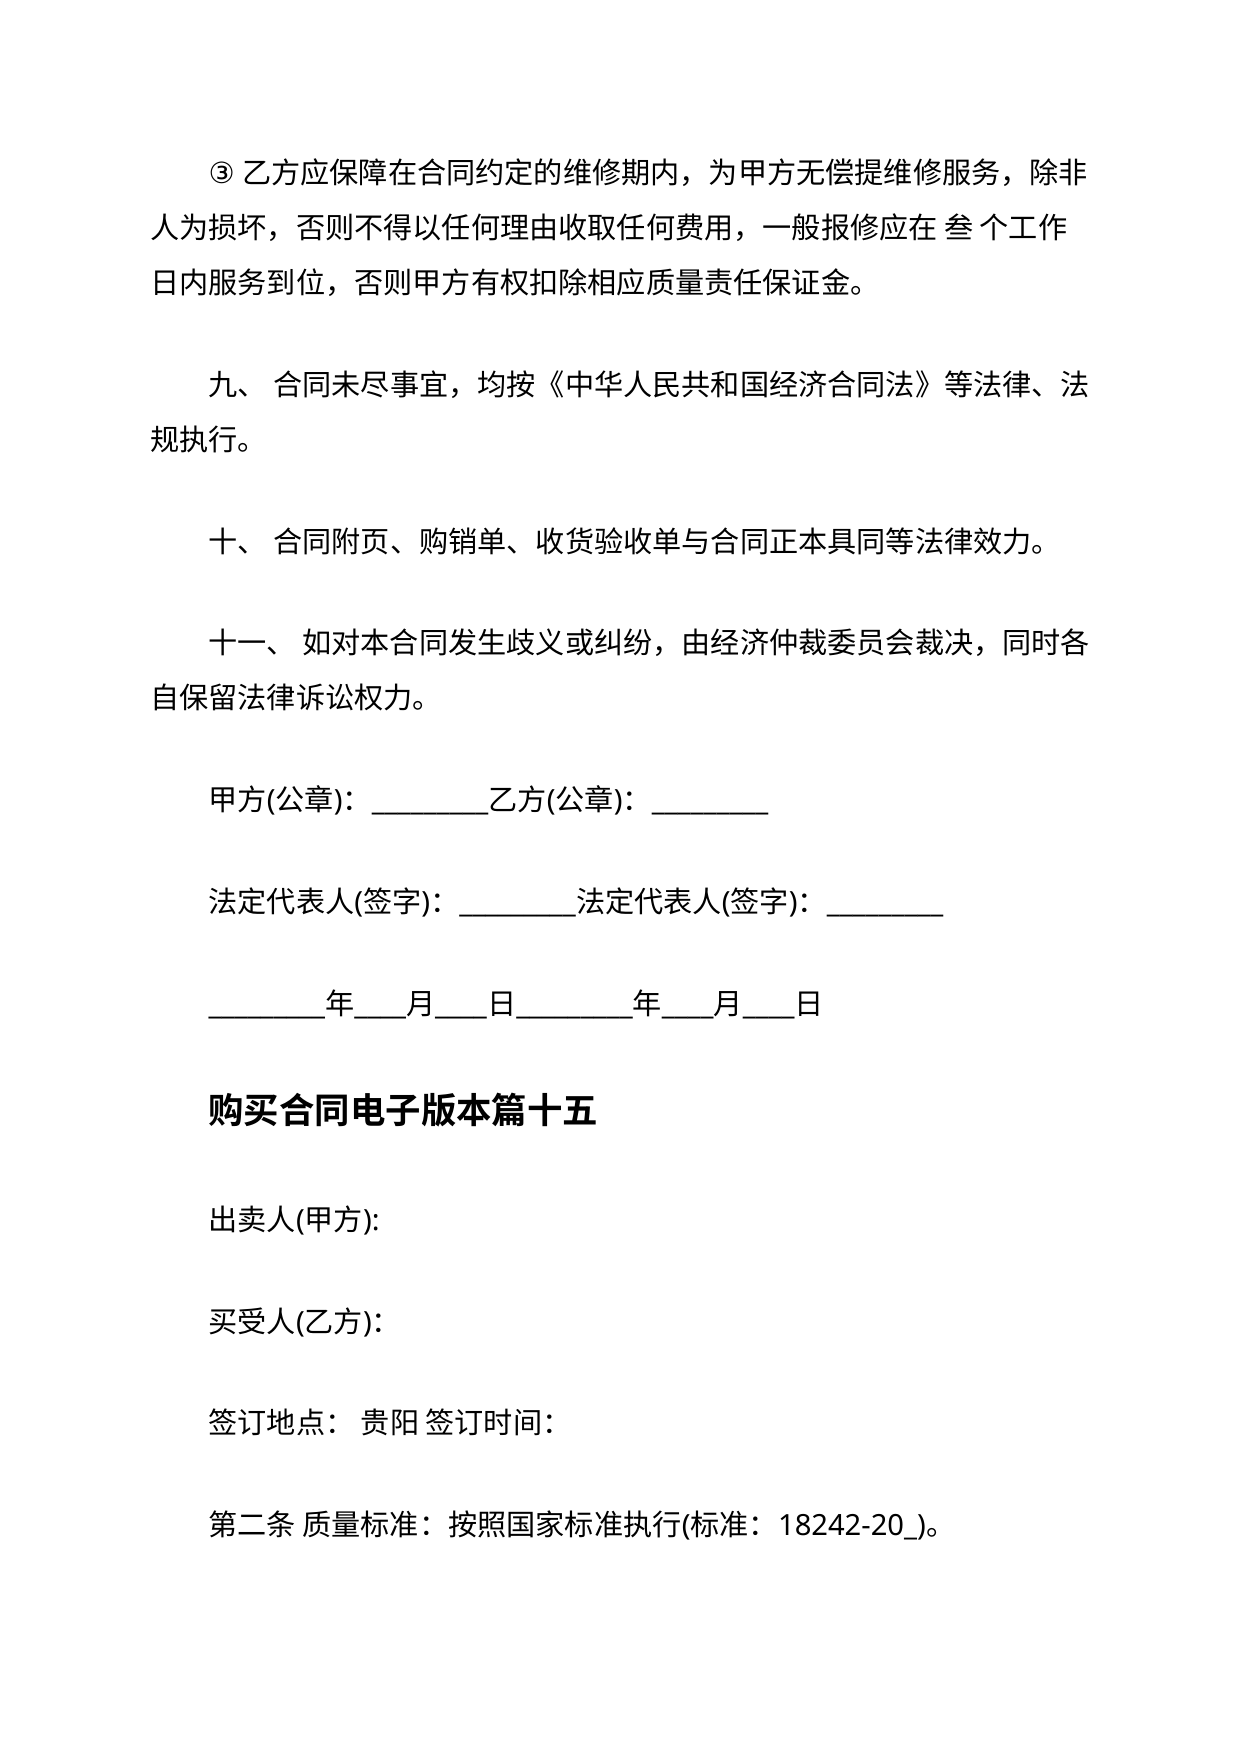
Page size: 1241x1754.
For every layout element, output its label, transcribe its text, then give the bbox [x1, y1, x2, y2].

text 签订地点： 贵阳 签订时间： [150, 1400, 1090, 1442]
text 购买合同电子版本篇十五 [150, 1083, 1090, 1134]
text 九、 合同未尽事宜，均按《中华人民共和国经济合同法》等法律、法规执行。 [150, 362, 1090, 459]
text 法定代表人(签字)：_________法定代表人(签字)：_________ [150, 879, 1090, 921]
text 甲方(公章)：_________乙方(公章)：_________ [150, 777, 1090, 819]
text ③ 乙方应保障在合同约定的维修期内，为甲方无偿提维修服务，除非人为损坏，否则不得以任何理由收取任何费用，一般报修应在 叁 个工作日内服务到位，否则甲方有权扣除相应质量责任保证金。 [150, 150, 1090, 302]
text 出卖人(甲方): [150, 1196, 1090, 1238]
text 买受人(乙方)： [150, 1298, 1090, 1341]
text 十一、 如对本合同发生歧义或纠纷，由经济仲裁委员会裁决，同时各自保留法律诉讼权力。 [150, 620, 1090, 717]
text 第二条 质量标准：按照国家标准执行(标准：18242-20_)。 [150, 1502, 1090, 1544]
text _________年____月____日_________年____月____日 [150, 981, 1090, 1023]
text 十、 合同附页、购销单、收货验收单与合同正本具同等法律效力。 [150, 518, 1090, 561]
